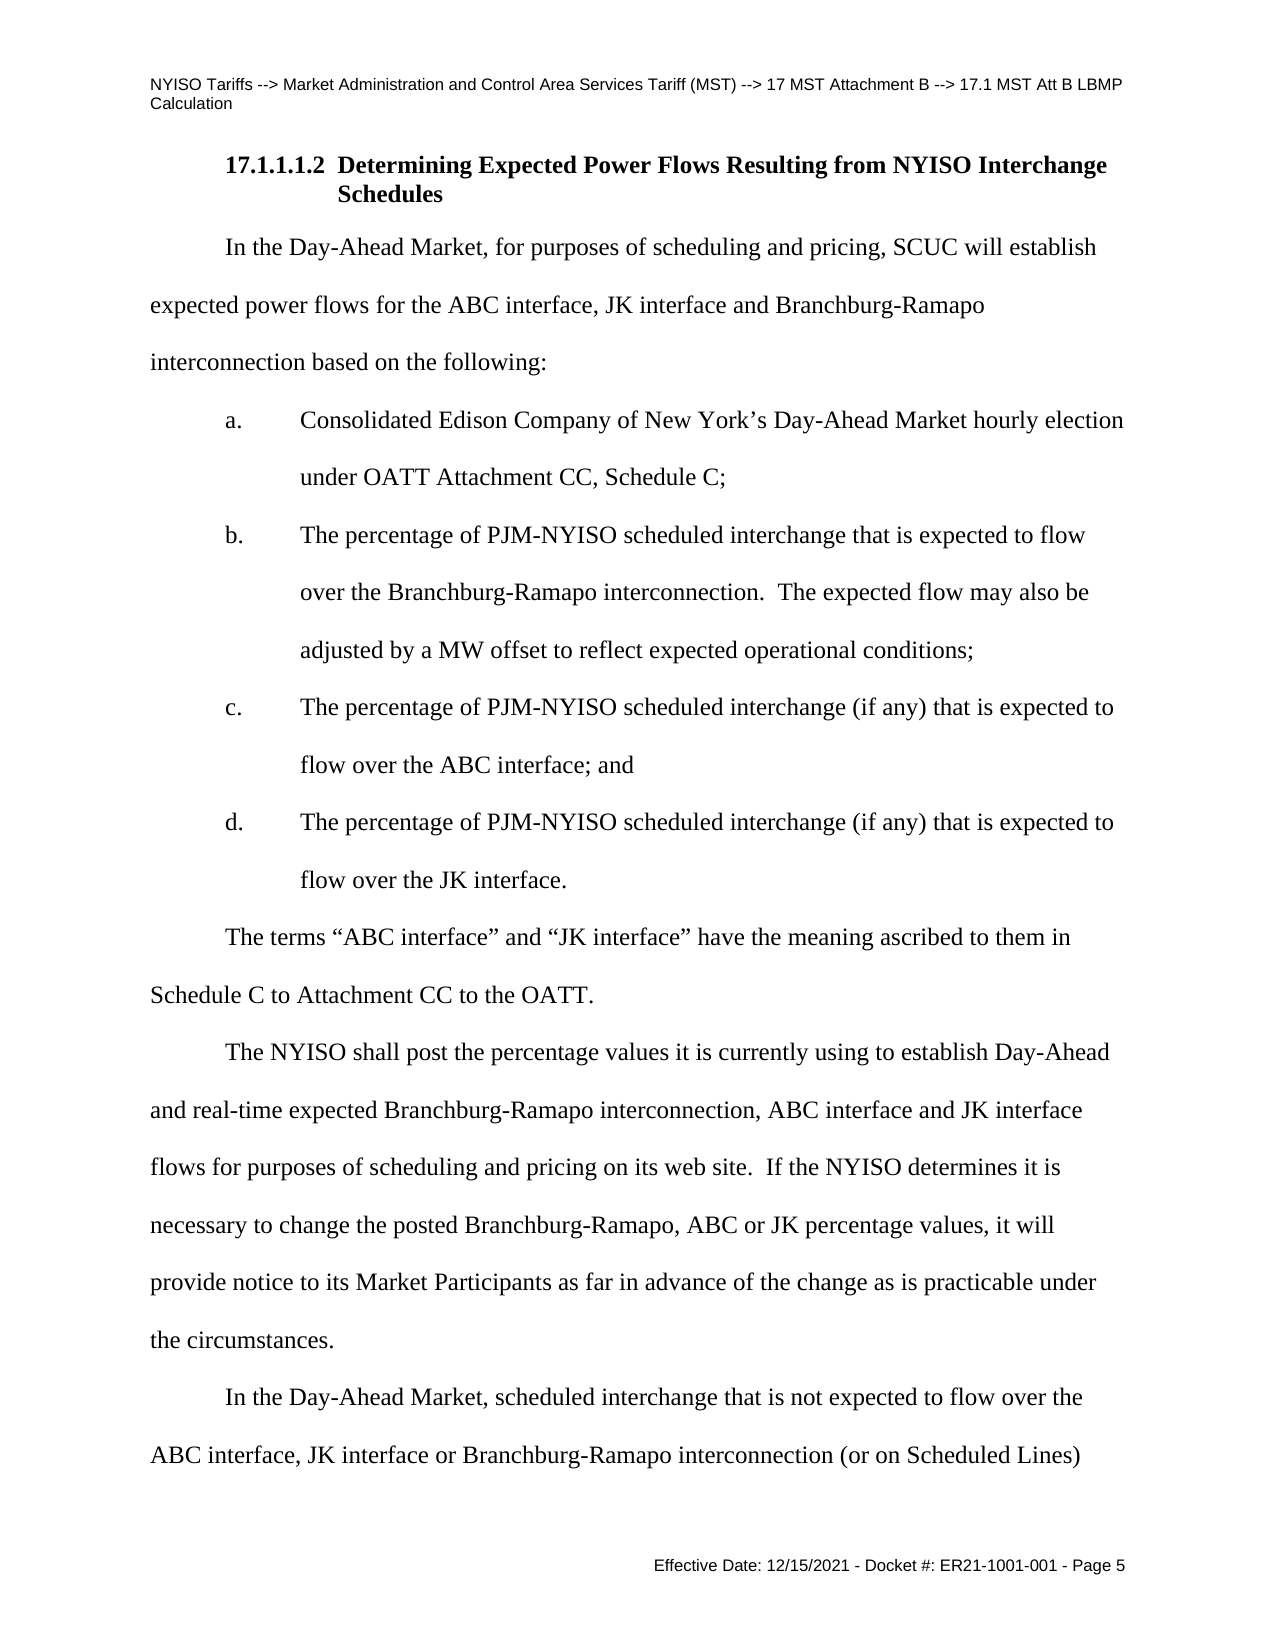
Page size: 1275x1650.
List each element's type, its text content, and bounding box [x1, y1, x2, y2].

text a. Consolidated Edison Company of New York’s Day-Ahead Market hourly election under OATT Attachment CC, Schedule C; [225, 405, 1125, 491]
subtitle 17.1.1.1.2 Determining Expected Power Flows Resulting from NYISO Interchange Schedules [225, 150, 1125, 207]
text d. The percentage of PJM-NYISO scheduled interchange (if any) that is expected to flow over the JK interface. [225, 807, 1125, 894]
text c. The percentage of PJM-NYISO scheduled interchange (if any) that is expected to flow over the ABC interface; and [225, 692, 1125, 779]
text b. The percentage of PJM-NYISO scheduled interchange that is expected to flow over the Branchburg-Ramapo interconnection. The expected flow may also be adjusted by a MW offset to reflect expected operational conditions; [225, 520, 1125, 664]
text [150, 1382, 1125, 1469]
text In the Day-Ahead Market, for purposes of scheduling and pricing, SCUC will establish expected power flows for the ABC interface, JK interface and Branchburg-Ramapo interconnection based on the following: [150, 232, 1125, 376]
text The terms “ABC interface” and “JK interface” have the meaning ascribed to them in Schedule C to Attachment CC to the OATT. [150, 922, 1125, 1009]
text The NYISO shall post the percentage values it is currently using to establish Day-Ahead and real-time expected Branchburg-Ramapo interconnection, ABC interface and JK interface flows for purposes of scheduling and pricing on its web site. If the NYISO determines it is necessary to change the posted Branchburg-Ramapo, ABC or JK percentage values, it will provide notice to its Market Participants as far in advance of the change as is practicable under the circumstances. [150, 1037, 1125, 1354]
